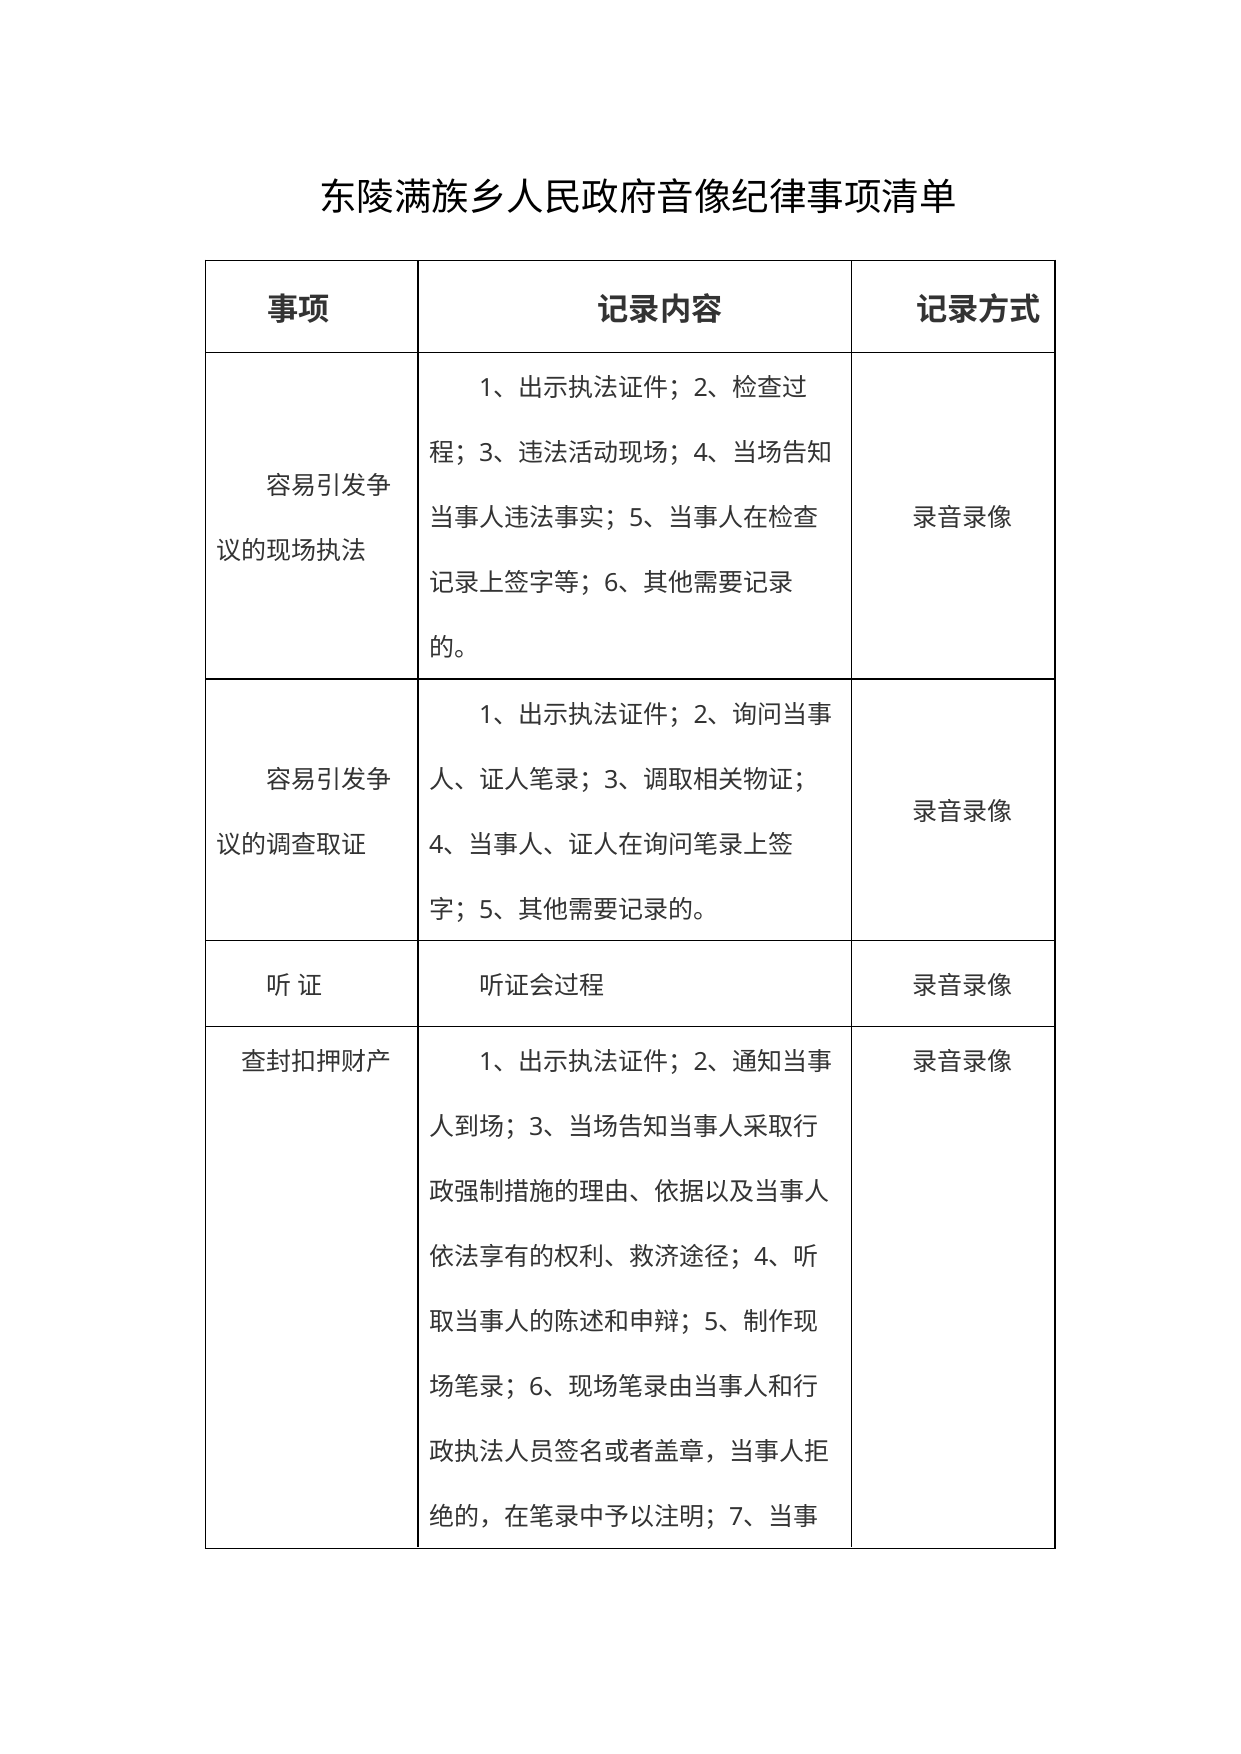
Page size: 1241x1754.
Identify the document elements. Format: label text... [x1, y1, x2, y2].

table_cell 1、出示执法证件；2、询问当事人、证人笔录；3、调取相关物证；4、当事人、证人在询问笔录上签字；5、其他需要记录的。 [419, 680, 851, 940]
table_cell 录音录像 [852, 941, 1054, 1026]
table_cell 录音录像 [852, 680, 1054, 940]
table_cell 听 证 [206, 941, 417, 1026]
table_header 记录内容 [419, 261, 851, 352]
table_cell 查封扣押财产 [206, 1027, 417, 1547]
table_cell 容易引发争议的调查取证 [206, 680, 417, 940]
table_cell 容易引发争议的现场执法 [206, 353, 417, 678]
table_cell 录音录像 [852, 1027, 1054, 1547]
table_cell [419, 1027, 851, 1547]
table_header 事项 [206, 261, 417, 352]
table_cell 1、出示执法证件；2、检查过程；3、违法活动现场；4、当场告知当事人违法事实；5、当事人在检查记录上签字等；6、其他需要记录的。 [419, 353, 851, 678]
text 东陵满族乡人民政府音像纪律事项清单 [206, 162, 1070, 227]
table_header 记录方式 [852, 261, 1054, 352]
table_cell 听证会过程 [419, 941, 851, 1026]
table_cell 录音录像 [852, 353, 1054, 678]
